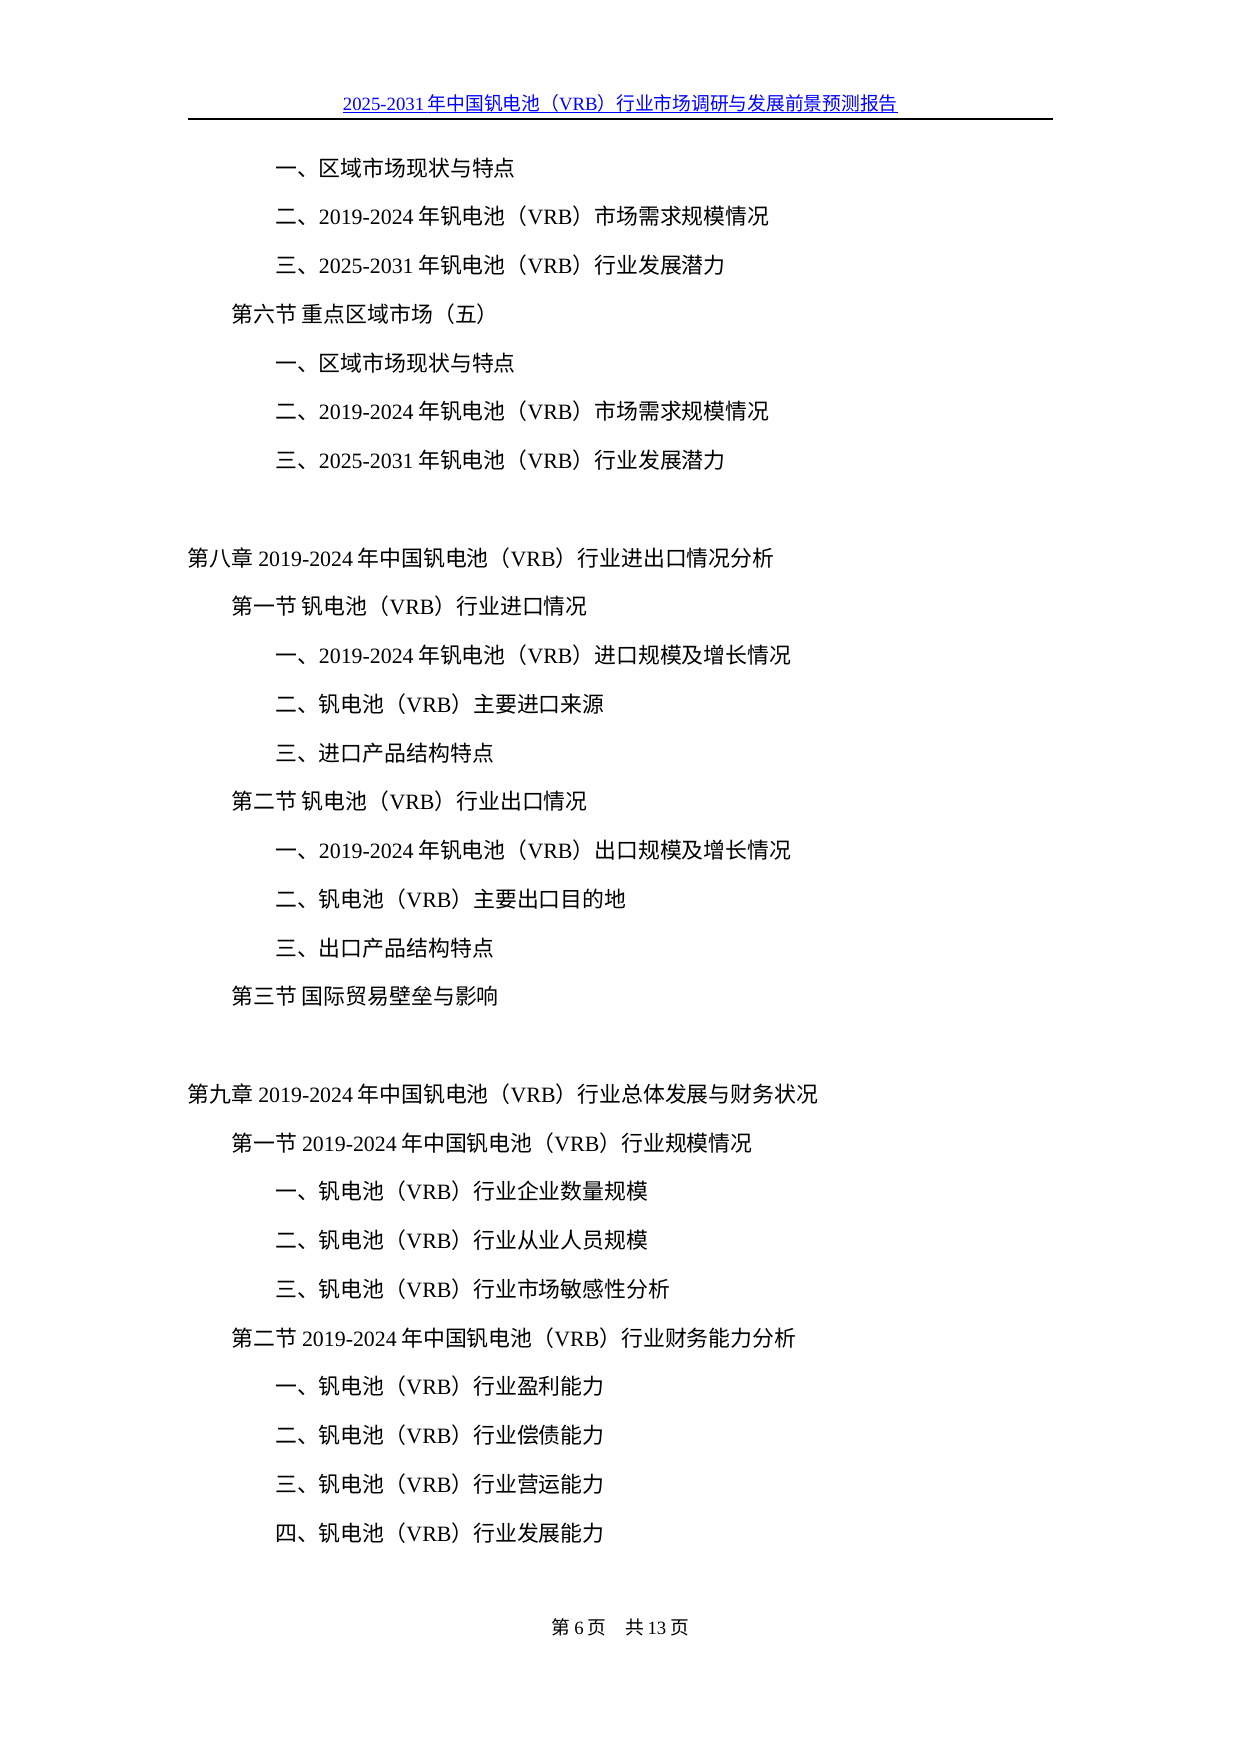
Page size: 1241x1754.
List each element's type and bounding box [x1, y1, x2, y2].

text [187, 150, 1053, 1548]
